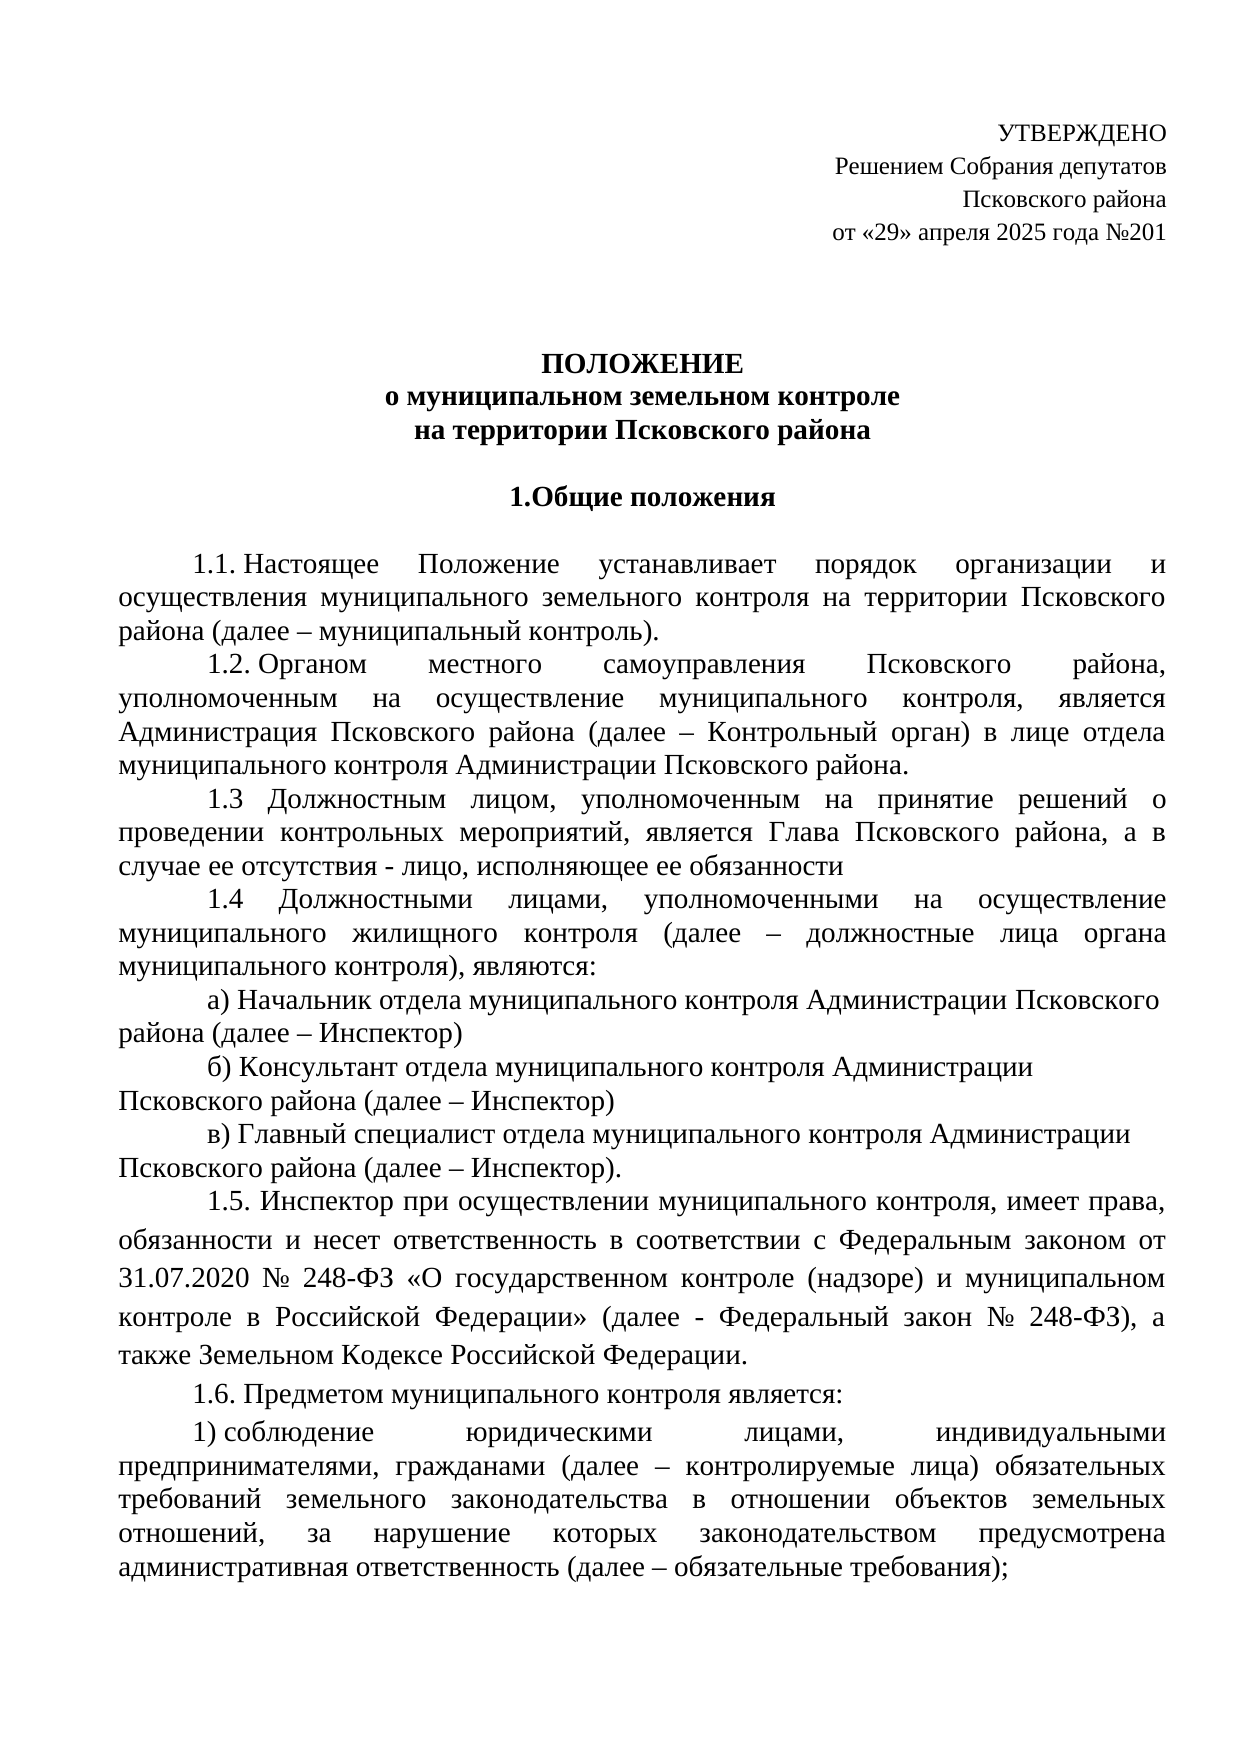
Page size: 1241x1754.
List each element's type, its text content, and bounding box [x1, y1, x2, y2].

subtitle Решением Собрания депутатов [643, 151, 1167, 180]
list 1.1. Настоящее Положение устанавливает порядок организации и осуществления муниципального земельного контроля на территории Псковского района (далее – муниципальный контроль). [118, 546, 1167, 647]
text б) Консультант отдела муниципального контроля Администрации Псковского района (далее – Инспектор) [118, 1049, 1167, 1116]
title ПОЛОЖЕНИЕ [118, 353, 1167, 378]
text на территории Псковского района [118, 412, 1167, 445]
subtitle от «29» апреля 2025 года №201 [643, 217, 1167, 246]
subtitle УТВЕРЖДЕНО [643, 118, 1167, 147]
text а) Начальник отдела муниципального контроля Администрации Псковского района (далее – Инспектор) [118, 982, 1167, 1049]
text 1.3 Должностным лицом, уполномоченным на принятие решений о проведении контрольных мероприятий, является Глава Псковского района, а в случае ее отсутствия - лицо, исполняющее ее обязанности [118, 781, 1167, 881]
list 1.4 Должностными лицами, уполномоченными на осуществление муниципального жилищного контроля (далее – должностные лица органа муниципального контроля), являются: [118, 881, 1167, 982]
list 1.6. Предметом муниципального контроля является: [118, 1376, 1167, 1409]
list 1.5. Инспектор при осуществлении муниципального контроля, имеет права, обязанности и несет ответственность в соответствии с Федеральным законом от 31.07.2020 № 248-ФЗ «О государственном контроле (надзоре) и муниципальном контроле в Российской Федерации» (далее - Федеральный закон № 248-ФЗ), а также Земельном Кодексе Российской Федерации. [118, 1183, 1167, 1371]
text 1.Общие положения [118, 479, 1167, 512]
text 1.2. Органом местного самоуправления Псковского района, уполномоченным на осуществление муниципального контроля, является Администрация Псковского района (далее – Контрольный орган) в лице отдела муниципального контроля Администрации Псковского района. [118, 647, 1167, 781]
text в) Главный специалист отдела муниципального контроля Администрации Псковского района (далее – Инспектор). [118, 1116, 1167, 1183]
list 1) соблюдение юридическими лицами, индивидуальными предпринимателями, гражданами (далее – контролируемые лица) обязательных требований земельного законодательства в отношении объектов земельных отношений, за нарушение которых законодательством предусмотрена административная ответственность (далее – обязательные требования); [118, 1414, 1167, 1582]
subtitle Псковского района [643, 184, 1167, 213]
title о муниципальном земельном контроле [118, 378, 1167, 412]
